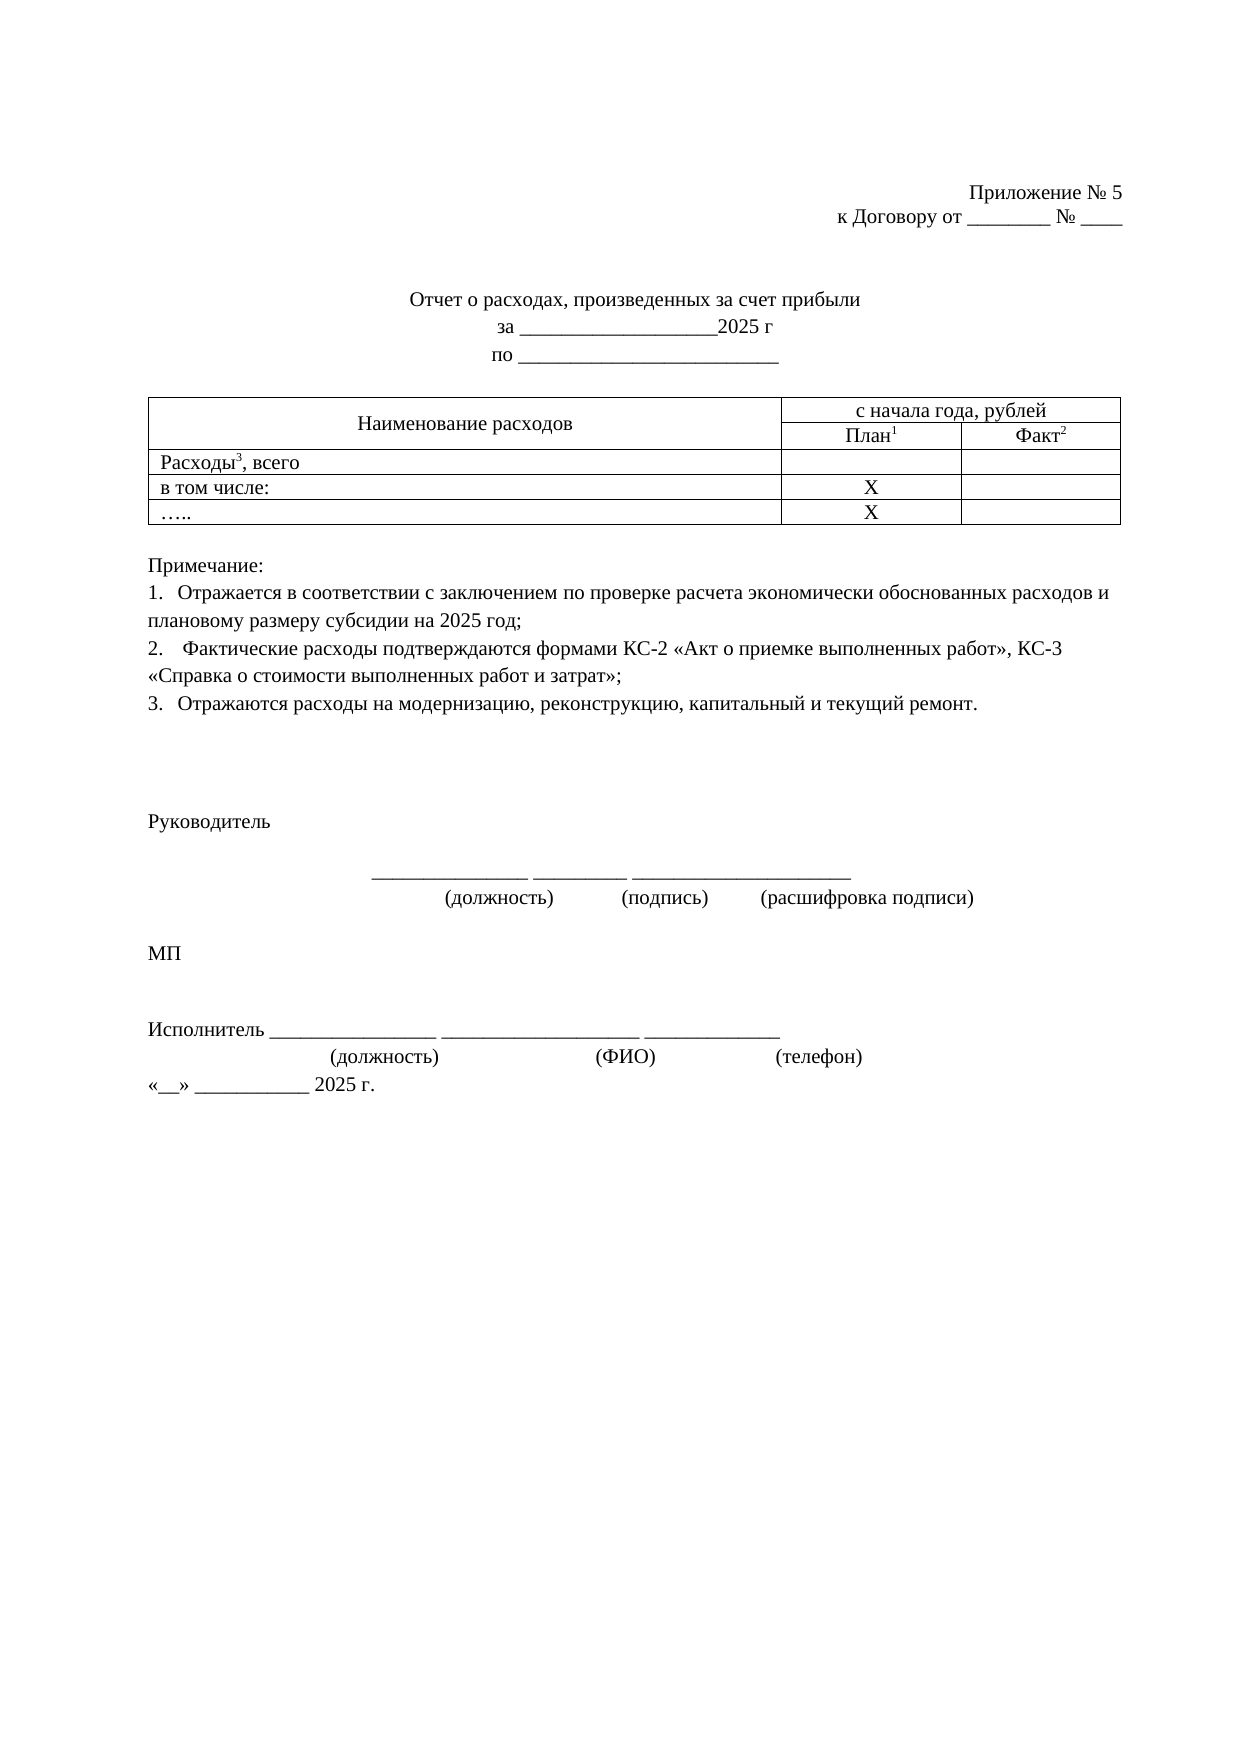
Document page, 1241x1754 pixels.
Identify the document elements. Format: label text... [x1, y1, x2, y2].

table_cell Факт2 [962, 423, 1120, 449]
text к Договору от ________ № ____ [148, 204, 1122, 228]
text Приложение № 5 [885, 179, 1122, 204]
table_cell [782, 450, 961, 474]
text _______________ _________ _____________________ [148, 858, 1122, 882]
table_header с начала года, рублей [782, 398, 1120, 422]
table_header Наименование расходов [149, 398, 781, 449]
text «__» ___________ 2025 г. [148, 1072, 1122, 1096]
text Примечание: [148, 553, 1122, 577]
table_cell План1 [782, 423, 961, 449]
table_cell [962, 475, 1120, 499]
text МП [148, 940, 1122, 964]
text по _________________________ [148, 342, 1122, 366]
table_cell Х [782, 500, 961, 524]
table_cell Х [782, 475, 961, 499]
text Исполнитель ________________ ___________________ _____________ [148, 1016, 1122, 1041]
table_cell [962, 450, 1120, 474]
list Отражается в соответствии с заключением по проверке расчета экономически обоснованных расходов и плановому размеру субсидии на 2025 год; [148, 580, 1122, 632]
text Руководитель [148, 809, 1122, 833]
list Фактические расходы подтверждаются формами КС-2 «Акт о приемке выполненных работ», КС-3 «Справка о стоимости выполненных работ и затрат»; [148, 635, 1122, 687]
table_cell Расходы3, всего [149, 450, 781, 474]
text Отчет о расходах, произведенных за счет прибыли [148, 286, 1122, 311]
list Отражаются расходы на модернизацию, реконструкцию, капитальный и текущий ремонт. [148, 691, 1122, 715]
text за ___________________2025 г [148, 314, 1122, 338]
table_cell ….. [149, 500, 781, 524]
text (должность) (подпись) (расшифровка подписи) [148, 885, 1122, 909]
text (должность) (ФИО) (телефон) [148, 1044, 1122, 1068]
table_cell [962, 500, 1120, 524]
table_cell в том числе: [149, 475, 781, 499]
